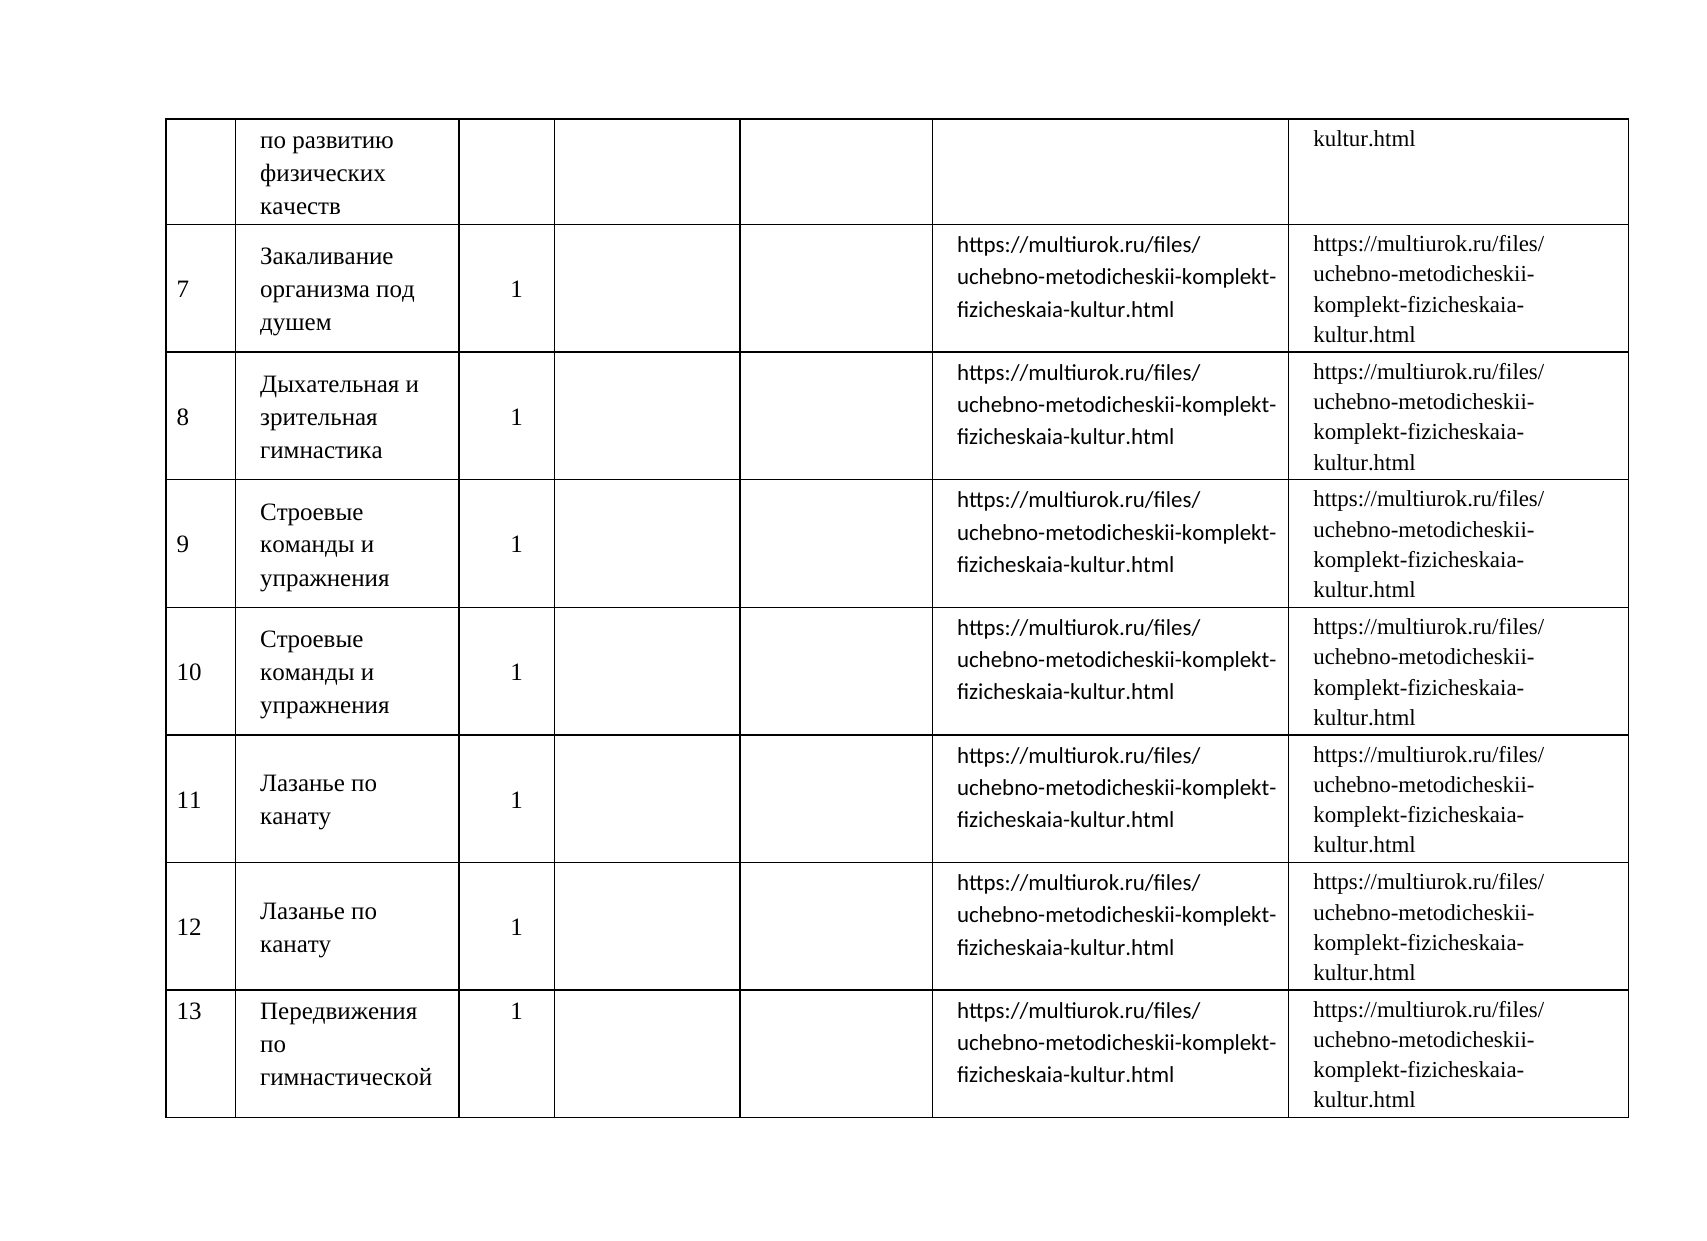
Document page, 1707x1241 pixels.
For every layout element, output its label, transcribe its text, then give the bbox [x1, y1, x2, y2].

table_cell 9 [167, 480, 235, 606]
table_cell https://multiurok.ru/files/uchebno-metodicheskii-komplekt-fizicheskaia-kultur.html [933, 480, 1288, 606]
table_cell [555, 353, 739, 479]
table_cell https://multiurok.ru/files/uchebno-metodicheskii-komplekt-fizicheskaia-kultur.html [933, 353, 1288, 479]
table_cell 1 [460, 608, 554, 734]
table_cell 1 [460, 120, 554, 223]
table_cell Лазанье по канату [236, 863, 458, 989]
table_cell https://multiurok.ru/files/uchebno-metodicheskii-komplekt-fizicheskaia-kultur.html [1289, 608, 1628, 734]
table_cell https://multiurok.ru/files/uchebno-metodicheskii-komplekt-fizicheskaia-kultur.html [933, 863, 1288, 989]
table_cell https://multiurok.ru/files/uchebno-metodicheskii-komplekt-fizicheskaia-kultur.html [1289, 863, 1628, 989]
table_cell Закаливание организма под душем [236, 225, 458, 351]
table_cell https://multiurok.ru/files/uchebno-metodicheskii-komplekt-fizicheskaia-kultur.html [933, 608, 1288, 734]
table_cell 1 [460, 225, 554, 351]
table_cell [555, 225, 739, 351]
table_cell 1 [460, 480, 554, 606]
table_cell [741, 863, 932, 989]
table_cell 10 [167, 608, 235, 734]
table_cell 7 [167, 225, 235, 351]
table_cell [236, 120, 458, 223]
table_cell [741, 120, 932, 223]
table_cell 1 [460, 736, 554, 862]
table_cell https://multiurok.ru/files/uchebno-metodicheskii-komplekt-fizicheskaia-kultur.html [1289, 736, 1628, 862]
table_cell [741, 991, 932, 1117]
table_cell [236, 991, 458, 1117]
table_cell Строевые команды и упражнения [236, 608, 458, 734]
table_cell 6 [167, 120, 235, 223]
table_cell [555, 120, 739, 223]
table_cell Строевые команды и упражнения [236, 480, 458, 606]
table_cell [1289, 991, 1628, 1117]
table_cell 1 [460, 991, 554, 1117]
table_cell https://multiurok.ru/files/uchebno-metodicheskii-komplekt-fizicheskaia-kultur.html [1289, 225, 1628, 351]
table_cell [933, 120, 1288, 223]
table_cell [741, 608, 932, 734]
table_cell [555, 991, 739, 1117]
table_cell 1 [460, 863, 554, 989]
table_cell 1 [460, 353, 554, 479]
table_cell https://multiurok.ru/files/uchebno-metodicheskii-komplekt-fizicheskaia-kultur.html [1289, 480, 1628, 606]
table_cell [741, 736, 932, 862]
table_cell [555, 863, 739, 989]
table_cell [741, 353, 932, 479]
table_cell [741, 225, 932, 351]
table_cell https://multiurok.ru/files/uchebno-metodicheskii-komplekt-fizicheskaia-kultur.html [1289, 353, 1628, 479]
table_cell 11 [167, 736, 235, 862]
table_cell 13 [167, 991, 235, 1117]
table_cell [1289, 120, 1628, 223]
table_cell 8 [167, 353, 235, 479]
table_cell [933, 991, 1288, 1117]
table_cell [555, 608, 739, 734]
table_cell [555, 736, 739, 862]
table_cell Дыхательная и зрительная гимнастика [236, 353, 458, 479]
table_cell https://multiurok.ru/files/uchebno-metodicheskii-komplekt-fizicheskaia-kultur.html [933, 736, 1288, 862]
table_cell [741, 480, 932, 606]
table_cell 12 [167, 863, 235, 989]
table_cell [555, 480, 739, 606]
table_cell https://multiurok.ru/files/uchebno-metodicheskii-komplekt-fizicheskaia-kultur.html [933, 225, 1288, 351]
table_cell Лазанье по канату [236, 736, 458, 862]
